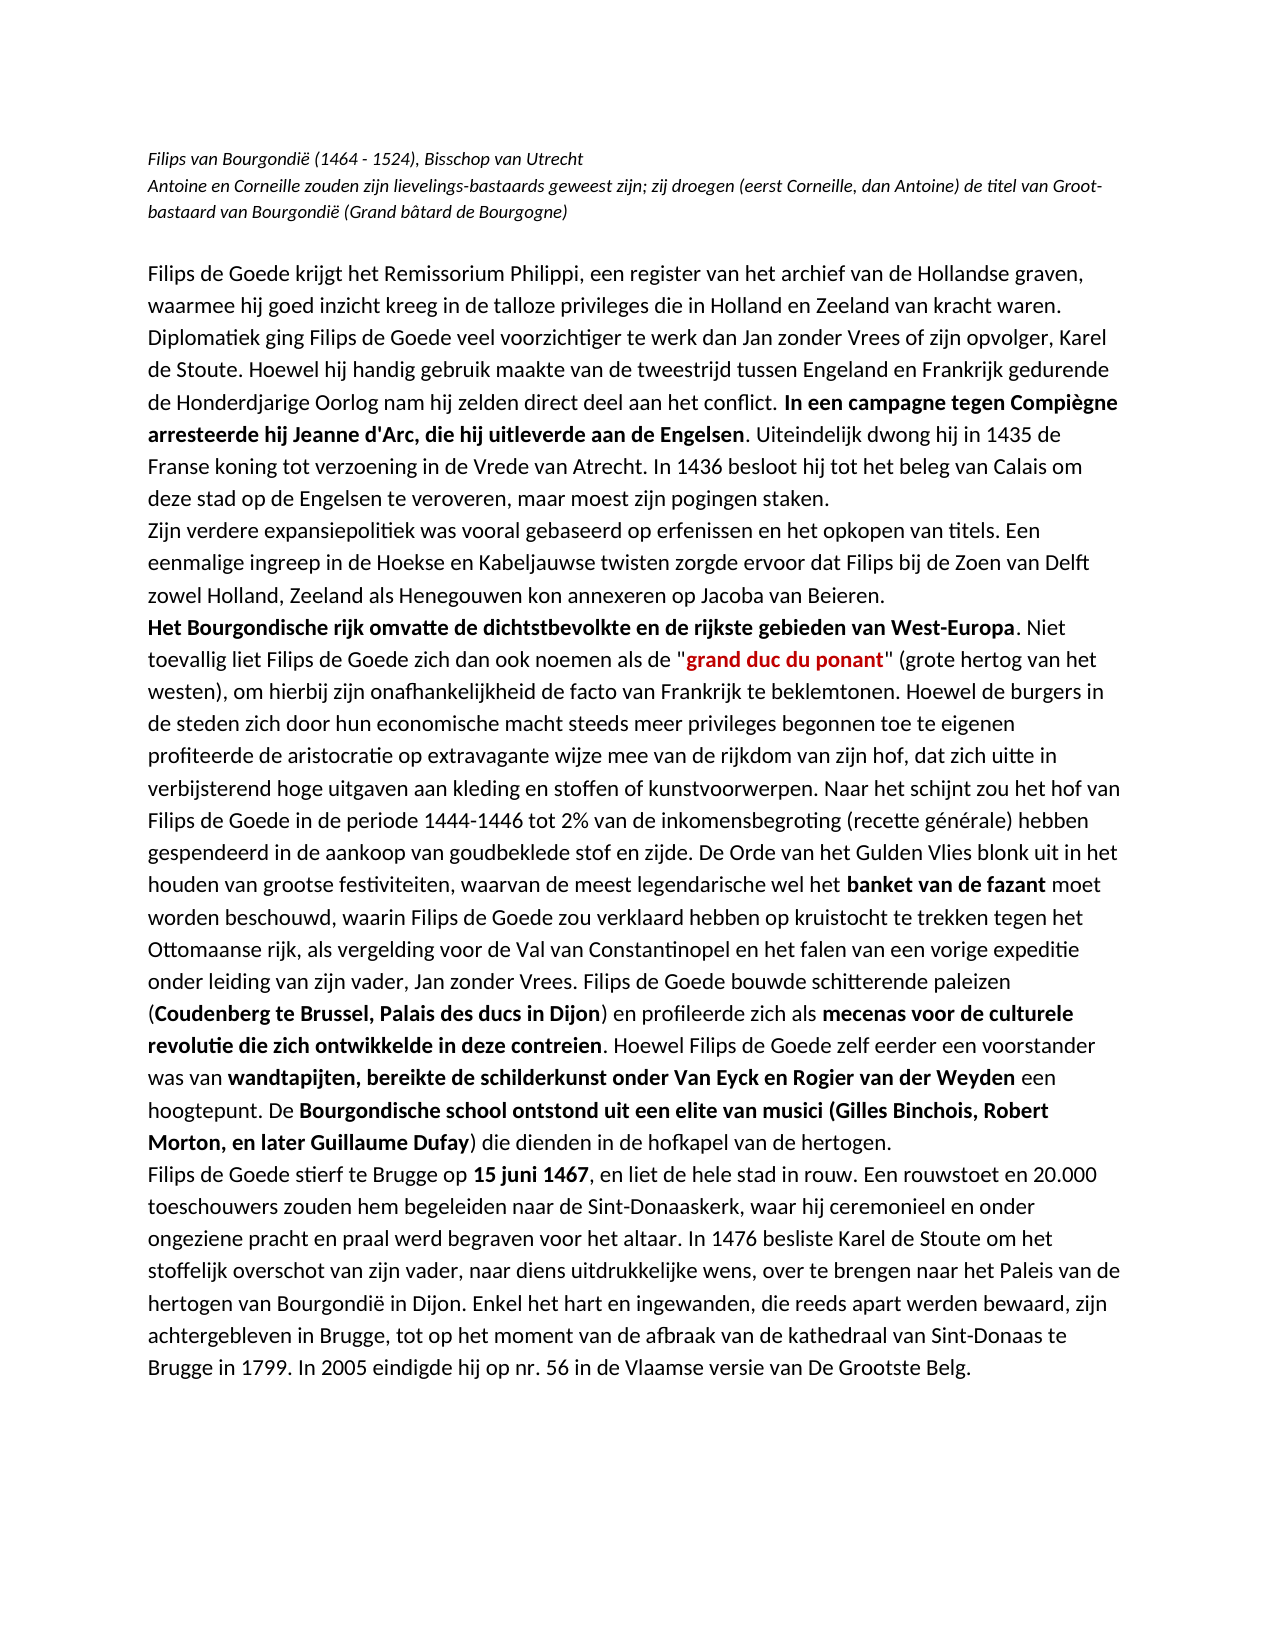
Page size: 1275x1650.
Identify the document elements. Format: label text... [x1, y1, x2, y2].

text Filips van Bourgondië (1464 - 1524), Bisschop van Utrecht [148, 148, 1127, 171]
text Zijn verdere expansiepolitiek was vooral gebaseerd op erfenissen en het opkopen van titels. Een eenmalige ingreep in de Hoekse en Kabeljauwse twisten zorgde ervoor dat Filips bij de Zoen van Delft zowel Holland, Zeeland als Henegouwen kon annexeren op Jacoba van Beieren. [148, 516, 1127, 609]
text Diplomatiek ging Filips de Goede veel voorzichtiger te werk dan Jan zonder Vrees of zijn opvolger, Karel de Stoute. Hoewel hij handig gebruik maakte van de tweestrijd tussen Engeland en Frankrijk gedurende de Honderdjarige Oorlog nam hij zelden direct deel aan het conflict. In een campagne tegen Compiègne arresteerde hij Jeanne d'Arc, die hij uitleverde aan de Engelsen. Uiteindelijk dwong hij in 1435 de Franse koning tot verzoening in de Vrede van Atrecht. In 1436 besloot hij tot het beleg van Calais om deze stad op de Engelsen te veroveren, maar moest zijn pogingen staken. [148, 323, 1127, 512]
text Filips de Goede stierf te Brugge op 15 juni 1467, en liet de hele stad in rouw. Een rouwstoet en 20.000 toeschouwers zouden hem begeleiden naar de Sint-Donaaskerk, waar hij ceremonieel en onder ongeziene pracht en praal werd begraven voor het altaar. In 1476 besliste Karel de Stoute om het stoffelijk overschot van zijn vader, naar diens uitdrukkelijke wens, over te brengen naar het Paleis van de hertogen van Bourgondië in Dijon. Enkel het hart en ingewanden, die reeds apart werden bewaard, zijn achtergebleven in Brugge, tot op het moment van de afbraak van de kathedraal van Sint-Donaas te Brugge in 1799. In 2005 eindigde hij op nr. 56 in de Vlaamse versie van De Grootste Belg. [148, 1160, 1127, 1381]
text Antoine en Corneille zouden zijn lievelings-bastaards geweest zijn; zij droegen (eerst Corneille, dan Antoine) de titel van Groot-bastaard van Bourgondië (Grand bâtard de Bourgogne) [148, 174, 1127, 223]
text Filips de Goede krijgt het Remissorium Philippi, een register van het archief van de Hollandse graven, waarmee hij goed inzicht kreeg in de talloze privileges die in Holland en Zeeland van kracht waren. [148, 259, 1127, 319]
text Het Bourgondische rijk omvatte de dichtstbevolkte en de rijkste gebieden van West-Europa. Niet toevallig liet Filips de Goede zich dan ook noemen als de "grand duc du ponant" (grote hertog van het westen), om hierbij zijn onafhankelijkheid de facto van Frankrijk te beklemtonen. Hoewel de burgers in de steden zich door hun economische macht steeds meer privileges begonnen toe te eigenen profiteerde de aristocratie op extravagante wijze mee van de rijkdom van zijn hof, dat zich uitte in verbijsterend hoge uitgaven aan kleding en stoffen of kunstvoorwerpen. Naar het schijnt zou het hof van Filips de Goede in de periode 1444-1446 tot 2% van de inkomensbegroting (recette générale) hebben gespendeerd in de aankoop van goudbeklede stof en zijde. De Orde van het Gulden Vlies blonk uit in het houden van grootse festiviteiten, waarvan de meest legendarische wel het banket van de fazant moet worden beschouwd, waarin Filips de Goede zou verklaard hebben op kruistocht te trekken tegen het Ottomaanse rijk, als vergelding voor de Val van Constantinopel en het falen van een vorige expeditie onder leiding van zijn vader, Jan zonder Vrees. Filips de Goede bouwde schitterende paleizen (Coudenberg te Brussel, Palais des ducs in Dijon) en profileerde zich als mecenas voor de culturele revolutie die zich ontwikkelde in deze contreien. Hoewel Filips de Goede zelf eerder een voorstander was van wandtapijten, bereikte de schilderkunst onder Van Eyck en Rogier van der Weyden een hoogtepunt. De Bourgondische school ontstond uit een elite van musici (Gilles Binchois, Robert Morton, en later Guillaume Dufay) die dienden in de hofkapel van de hertogen. [148, 613, 1127, 1156]
